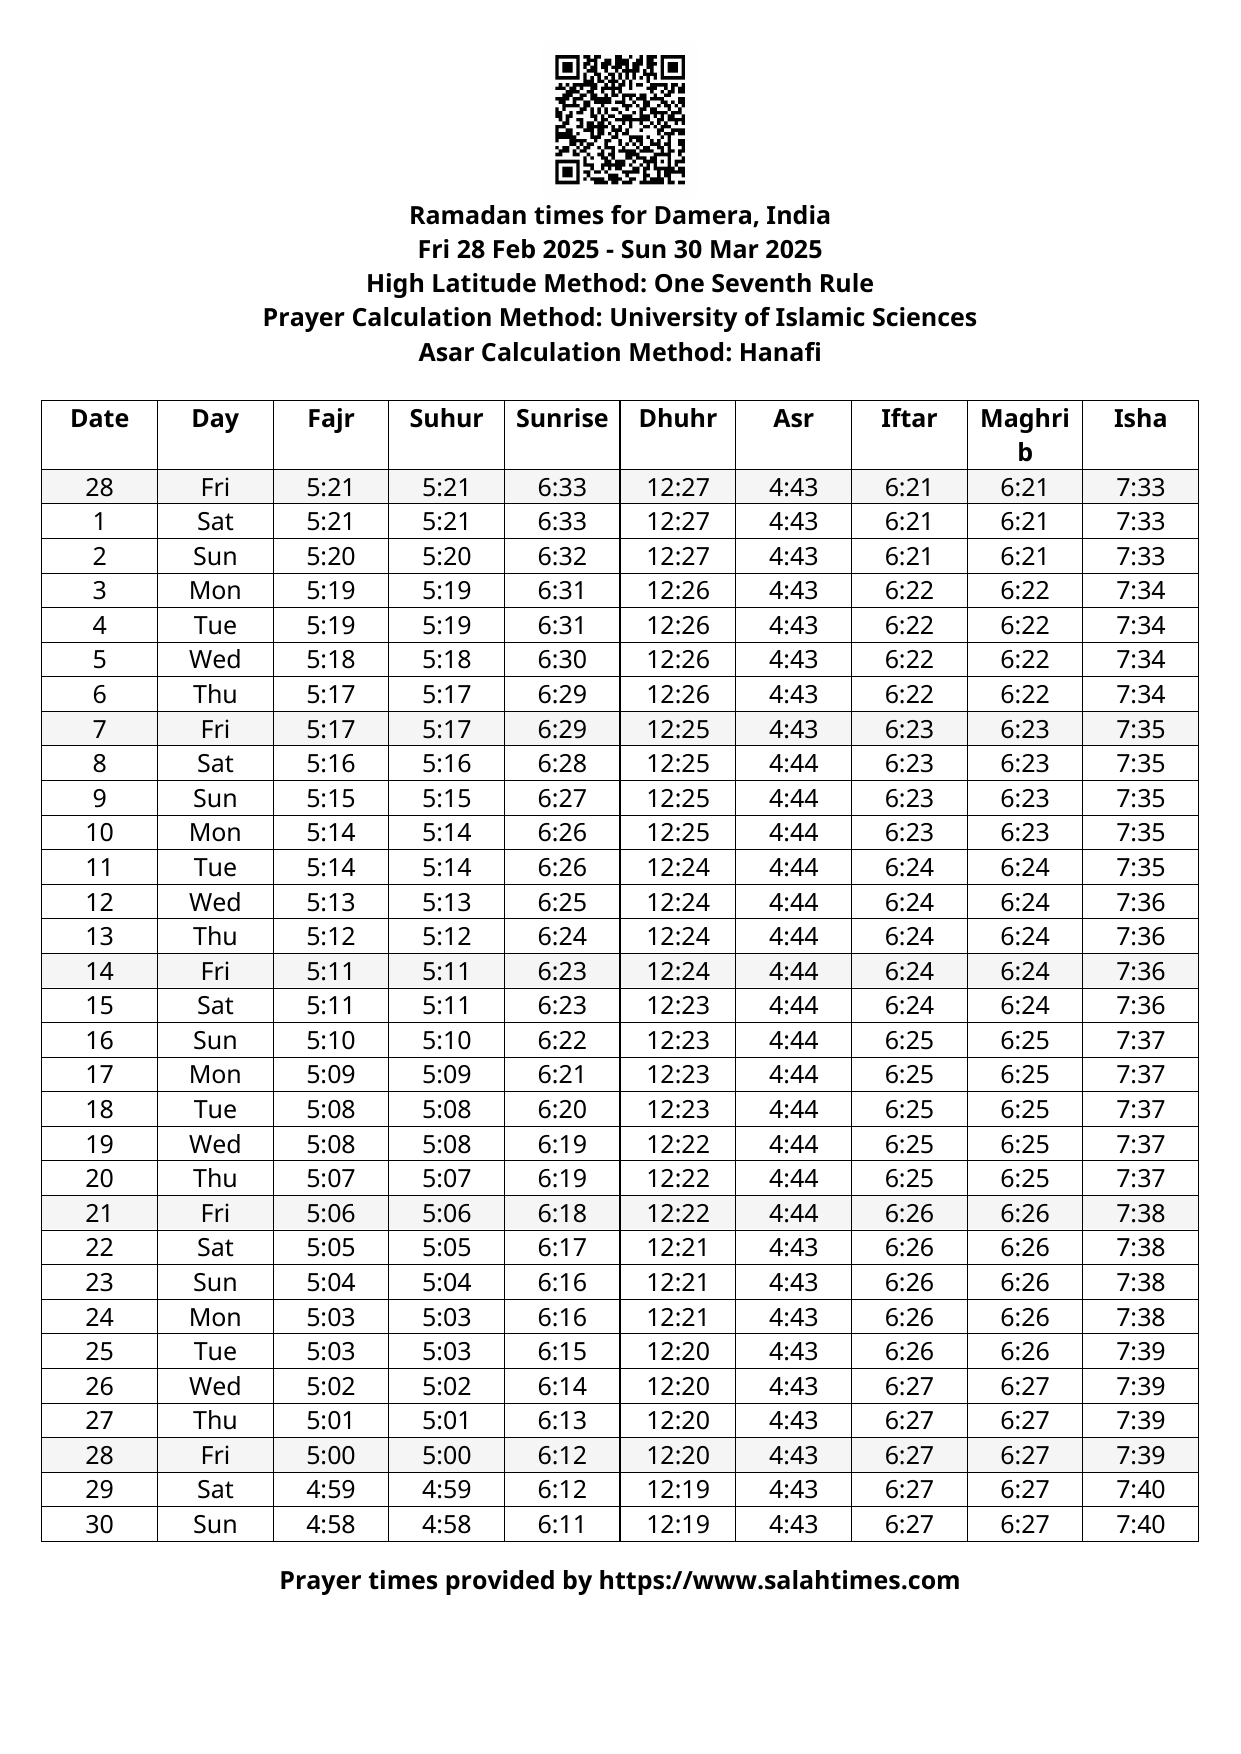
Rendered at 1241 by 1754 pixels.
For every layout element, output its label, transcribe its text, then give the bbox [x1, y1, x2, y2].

table_cell Tue [158, 608, 273, 642]
table_cell 5:20 [274, 539, 388, 572]
table_cell 6:28 [505, 746, 619, 780]
table_cell 7:37 [1083, 1058, 1198, 1091]
table_cell 4:44 [736, 885, 851, 918]
table_cell 6:17 [505, 1231, 619, 1264]
table_header Day [158, 401, 273, 469]
table_cell Wed [158, 885, 273, 918]
table_cell 6:25 [505, 885, 619, 918]
table_cell 6:26 [852, 1196, 967, 1229]
table_cell 6:25 [852, 1023, 967, 1057]
table_cell 7:36 [1083, 989, 1198, 1022]
table_cell 5:17 [274, 677, 388, 711]
table_cell 12:24 [621, 954, 735, 987]
table_cell Fri [158, 1196, 273, 1229]
table_cell 6:23 [968, 746, 1082, 780]
table_cell 12:22 [621, 1127, 735, 1160]
table_cell 28 [42, 1438, 157, 1472]
table_cell 7:38 [1083, 1300, 1198, 1333]
table_cell 17 [42, 1058, 157, 1091]
table_cell 12:26 [621, 643, 735, 676]
table_cell 4:43 [736, 1334, 851, 1368]
table_cell 6:16 [505, 1265, 619, 1299]
table_cell 6:25 [968, 1058, 1082, 1091]
table_cell Mon [158, 574, 273, 607]
table_cell 6:12 [505, 1473, 619, 1506]
table_cell Sat [158, 1231, 273, 1264]
table_cell 6:23 [505, 954, 619, 987]
table_cell 4:43 [736, 608, 851, 642]
table_cell 7:37 [1083, 1127, 1198, 1160]
table_cell 5:11 [274, 989, 388, 1022]
table_cell 6:29 [505, 712, 619, 745]
table_cell 16 [42, 1023, 157, 1057]
table_header Fajr [274, 401, 388, 469]
table_cell 6:21 [968, 470, 1082, 503]
table_header Asr [736, 401, 851, 469]
table_cell 6:25 [968, 1127, 1082, 1160]
table_cell 4:43 [736, 1438, 851, 1472]
picture [542, 41, 699, 198]
table_cell Fri [158, 954, 273, 987]
table_cell Wed [158, 1369, 273, 1402]
table_cell 12:26 [621, 608, 735, 642]
table_cell 7:40 [1083, 1507, 1198, 1541]
table_cell 12:20 [621, 1404, 735, 1437]
table_cell 6:30 [505, 643, 619, 676]
table_cell 4:43 [736, 470, 851, 503]
table_cell 4:59 [274, 1473, 388, 1506]
table_cell 5:21 [389, 504, 504, 538]
table_cell 5:19 [389, 574, 504, 607]
table_cell 4:43 [736, 677, 851, 711]
table_cell 7:38 [1083, 1231, 1198, 1264]
table_cell 4:44 [736, 1092, 851, 1126]
table_cell 5:02 [389, 1369, 504, 1402]
table_cell 7:35 [1083, 816, 1198, 849]
table_cell 2 [42, 539, 157, 572]
table_header Maghrib [968, 401, 1082, 469]
table_cell 12:25 [621, 712, 735, 745]
text Ramadan times for Damera, India [42, 198, 1198, 232]
table_cell 4:44 [736, 989, 851, 1022]
table_cell 5:17 [389, 677, 504, 711]
table_cell 6:26 [968, 1231, 1082, 1264]
table_cell 6:27 [852, 1473, 967, 1506]
table_cell Sat [158, 746, 273, 780]
table_cell 12:26 [621, 574, 735, 607]
table_cell 7:35 [1083, 781, 1198, 814]
table_cell 4:43 [736, 1231, 851, 1264]
table_cell 6:33 [505, 470, 619, 503]
table_cell 6:25 [968, 1023, 1082, 1057]
table_cell 6:22 [852, 608, 967, 642]
table_cell 12:27 [621, 470, 735, 503]
table_header Date [42, 401, 157, 469]
table_cell 6:11 [505, 1507, 619, 1541]
table_cell 24 [42, 1300, 157, 1333]
table_cell Tue [158, 1334, 273, 1368]
table_cell 5:14 [389, 850, 504, 884]
table_cell 4:44 [736, 1127, 851, 1160]
table_cell 7:34 [1083, 643, 1198, 676]
table_cell 6:19 [505, 1161, 619, 1195]
table_cell 5:21 [274, 470, 388, 503]
table_cell 5:03 [389, 1334, 504, 1368]
table_cell 6:26 [852, 1265, 967, 1299]
table_cell 15 [42, 989, 157, 1022]
table_cell 12:24 [621, 919, 735, 953]
table_cell 12:27 [621, 504, 735, 538]
table_cell 7:36 [1083, 954, 1198, 987]
table_cell 4:44 [736, 1161, 851, 1195]
table_cell 5:12 [274, 919, 388, 953]
table_cell 12:21 [621, 1300, 735, 1333]
table_cell 10 [42, 816, 157, 849]
table_cell 6:22 [968, 608, 1082, 642]
table_cell 6:22 [968, 677, 1082, 711]
table_cell Wed [158, 643, 273, 676]
table_cell 9 [42, 781, 157, 814]
table_cell 6:26 [968, 1196, 1082, 1229]
table_cell 7:35 [1083, 712, 1198, 745]
table_cell 6:24 [852, 885, 967, 918]
table_cell 6:22 [968, 643, 1082, 676]
table_cell 6:27 [968, 1507, 1082, 1541]
table_cell 6:23 [968, 712, 1082, 745]
table_cell 5:18 [274, 643, 388, 676]
table_header Isha [1083, 401, 1198, 469]
table_cell 5:11 [389, 989, 504, 1022]
table_cell Sun [158, 539, 273, 572]
table_cell 30 [42, 1507, 157, 1541]
table_cell 3 [42, 574, 157, 607]
table_cell 7:37 [1083, 1023, 1198, 1057]
table_cell 6:29 [505, 677, 619, 711]
table_cell 6:31 [505, 574, 619, 607]
table_header Suhur [389, 401, 504, 469]
table_cell 7:39 [1083, 1369, 1198, 1402]
table_cell 6:23 [505, 989, 619, 1022]
table_cell 7:39 [1083, 1334, 1198, 1368]
table_cell 6:27 [852, 1369, 967, 1402]
table_cell 6:24 [852, 919, 967, 953]
table_cell 6:27 [505, 781, 619, 814]
table_cell Sat [158, 989, 273, 1022]
table_cell 4:44 [736, 816, 851, 849]
table_cell 6:23 [968, 781, 1082, 814]
table_cell 6:21 [968, 539, 1082, 572]
table_cell 5:05 [274, 1231, 388, 1264]
table_cell 6:21 [852, 470, 967, 503]
table_cell 5:01 [274, 1404, 388, 1437]
table_cell 5:16 [389, 746, 504, 780]
table_cell 12:26 [621, 677, 735, 711]
table_cell 5:10 [389, 1023, 504, 1057]
table_cell 5:15 [389, 781, 504, 814]
table_cell 14 [42, 954, 157, 987]
table_cell Thu [158, 1404, 273, 1437]
table_header Sunrise [505, 401, 619, 469]
table_cell 4:43 [736, 539, 851, 572]
table_cell 1 [42, 504, 157, 538]
table_cell 6:25 [852, 1127, 967, 1160]
table_cell 7:33 [1083, 504, 1198, 538]
table_cell 4:43 [736, 1300, 851, 1333]
text Prayer Calculation Method: University of Islamic Sciences [42, 300, 1198, 334]
table_cell 4:44 [736, 1196, 851, 1229]
text Asar Calculation Method: Hanafi [42, 334, 1198, 368]
table_cell 5 [42, 643, 157, 676]
table_cell 12:23 [621, 1058, 735, 1091]
table_cell 6:25 [852, 1058, 967, 1091]
table_cell 5:13 [274, 885, 388, 918]
table_cell 12:24 [621, 885, 735, 918]
table_cell 4:43 [736, 1369, 851, 1402]
table_cell 25 [42, 1334, 157, 1368]
table_cell 6:27 [852, 1507, 967, 1541]
table_cell 28 [42, 470, 157, 503]
table_cell 4:43 [736, 574, 851, 607]
table_cell 12:25 [621, 816, 735, 849]
table_cell 6:27 [968, 1438, 1082, 1472]
table_cell Mon [158, 816, 273, 849]
table_cell 6 [42, 677, 157, 711]
table_cell 6:21 [852, 539, 967, 572]
table_cell 6:26 [968, 1300, 1082, 1333]
table_cell 12:23 [621, 1023, 735, 1057]
table_cell 5:13 [389, 885, 504, 918]
table_cell 4:58 [274, 1507, 388, 1541]
table_cell 4:44 [736, 1058, 851, 1091]
table_cell 5:04 [389, 1265, 504, 1299]
table_cell 5:15 [274, 781, 388, 814]
table_cell 4:44 [736, 919, 851, 953]
table_cell 6:31 [505, 608, 619, 642]
table_cell 7:34 [1083, 608, 1198, 642]
table_cell 5:00 [274, 1438, 388, 1472]
table_cell 4:43 [736, 504, 851, 538]
table_cell 5:08 [389, 1092, 504, 1126]
table_cell Sun [158, 1507, 273, 1541]
table_cell 7:33 [1083, 539, 1198, 572]
table_cell Fri [158, 1438, 273, 1472]
table_cell 6:25 [968, 1161, 1082, 1195]
table_cell 5:10 [274, 1023, 388, 1057]
table_cell Mon [158, 1300, 273, 1333]
table_cell 6:22 [852, 677, 967, 711]
table_cell 5:11 [274, 954, 388, 987]
table_cell 5:16 [274, 746, 388, 780]
table_cell 6:20 [505, 1092, 619, 1126]
table_cell 6:16 [505, 1300, 619, 1333]
table_cell 12:25 [621, 746, 735, 780]
table_cell 5:03 [274, 1334, 388, 1368]
table_cell 6:23 [852, 781, 967, 814]
table_cell 6:22 [852, 574, 967, 607]
table_cell 6:24 [968, 885, 1082, 918]
table_cell 6:22 [505, 1023, 619, 1057]
table_cell 6:27 [968, 1369, 1082, 1402]
table_cell Sun [158, 1023, 273, 1057]
table_cell 12:23 [621, 1092, 735, 1126]
table_cell 5:01 [389, 1404, 504, 1437]
table_cell 5:09 [274, 1058, 388, 1091]
table_cell 11 [42, 850, 157, 884]
table_cell 4:58 [389, 1507, 504, 1541]
table_cell Tue [158, 1092, 273, 1126]
table_cell 6:24 [968, 989, 1082, 1022]
table_cell 6:25 [968, 1092, 1082, 1126]
table_cell 6:25 [852, 1092, 967, 1126]
table_cell 6:27 [852, 1438, 967, 1472]
table_cell Thu [158, 1161, 273, 1195]
table_cell 7:37 [1083, 1092, 1198, 1126]
table_cell 6:23 [852, 816, 967, 849]
table_cell 6:24 [852, 850, 967, 884]
table_cell 12:20 [621, 1334, 735, 1368]
table_cell 7:39 [1083, 1404, 1198, 1437]
table_cell 5:19 [274, 574, 388, 607]
table_cell 6:14 [505, 1369, 619, 1402]
table_cell 4:43 [736, 712, 851, 745]
table_cell 12 [42, 885, 157, 918]
table_cell 6:21 [968, 504, 1082, 538]
table_header Dhuhr [621, 401, 735, 469]
table_cell 6:26 [852, 1300, 967, 1333]
table_cell 6:21 [852, 504, 967, 538]
table_cell 5:08 [274, 1092, 388, 1126]
table_cell 7:33 [1083, 470, 1198, 503]
table_cell 6:32 [505, 539, 619, 572]
table_cell 13 [42, 919, 157, 953]
table_cell Thu [158, 677, 273, 711]
table_cell 6:27 [968, 1473, 1082, 1506]
table_cell 12:19 [621, 1473, 735, 1506]
table_cell 12:22 [621, 1161, 735, 1195]
table_cell 7:34 [1083, 574, 1198, 607]
table_cell 6:26 [852, 1231, 967, 1264]
table_cell 4:43 [736, 1473, 851, 1506]
table_cell 5:07 [389, 1161, 504, 1195]
table_cell 4:43 [736, 643, 851, 676]
table_cell 12:25 [621, 781, 735, 814]
table_cell 12:20 [621, 1369, 735, 1402]
table_cell Wed [158, 1127, 273, 1160]
table_cell 19 [42, 1127, 157, 1160]
table_cell 6:24 [968, 919, 1082, 953]
table_cell 5:09 [389, 1058, 504, 1091]
table_cell Mon [158, 1058, 273, 1091]
table_cell 5:14 [274, 850, 388, 884]
table_cell 6:24 [968, 850, 1082, 884]
table_cell 5:03 [389, 1300, 504, 1333]
table_cell 7:34 [1083, 677, 1198, 711]
table_cell 12:24 [621, 850, 735, 884]
table_cell Thu [158, 919, 273, 953]
table_cell 5:08 [274, 1127, 388, 1160]
table_cell 4:43 [736, 1507, 851, 1541]
table_cell 12:19 [621, 1507, 735, 1541]
table_cell 6:24 [852, 989, 967, 1022]
table_cell 5:20 [389, 539, 504, 572]
table_cell 5:17 [274, 712, 388, 745]
table_header Iftar [852, 401, 967, 469]
table_cell 5:06 [389, 1196, 504, 1229]
table_cell 5:19 [274, 608, 388, 642]
table_cell 12:20 [621, 1438, 735, 1472]
table_cell 5:07 [274, 1161, 388, 1195]
table_cell 4:43 [736, 1404, 851, 1437]
table_cell 7:39 [1083, 1438, 1198, 1472]
table_cell 7:38 [1083, 1265, 1198, 1299]
table_cell 22 [42, 1231, 157, 1264]
table_cell 6:26 [505, 816, 619, 849]
table_cell 5:14 [274, 816, 388, 849]
table_cell 6:24 [968, 954, 1082, 987]
table_cell Fri [158, 712, 273, 745]
table_cell 4:44 [736, 850, 851, 884]
table_cell 4:43 [736, 1265, 851, 1299]
table_cell 26 [42, 1369, 157, 1402]
table_cell 7:40 [1083, 1473, 1198, 1506]
table_cell 6:26 [852, 1334, 967, 1368]
table_cell 8 [42, 746, 157, 780]
table_cell 7:37 [1083, 1161, 1198, 1195]
table_cell 5:02 [274, 1369, 388, 1402]
text High Latitude Method: One Seventh Rule [42, 266, 1198, 300]
table_cell 6:21 [505, 1058, 619, 1091]
table_cell 5:08 [389, 1127, 504, 1160]
table_cell 5:03 [274, 1300, 388, 1333]
table_cell Tue [158, 850, 273, 884]
table_cell 6:15 [505, 1334, 619, 1368]
table_cell 4:44 [736, 1023, 851, 1057]
table_cell 20 [42, 1161, 157, 1195]
table_cell 6:26 [505, 850, 619, 884]
table_cell 5:04 [274, 1265, 388, 1299]
table_cell 6:24 [505, 919, 619, 953]
table_cell 6:22 [968, 574, 1082, 607]
table_cell 5:21 [274, 504, 388, 538]
table_cell 12:27 [621, 539, 735, 572]
table_cell 5:21 [389, 470, 504, 503]
table_cell 4 [42, 608, 157, 642]
table_cell 6:23 [852, 746, 967, 780]
text Prayer times provided by https://www.salahtimes.com [42, 1563, 1198, 1597]
table_cell 6:23 [852, 712, 967, 745]
table_cell 6:22 [852, 643, 967, 676]
table_cell Sun [158, 1265, 273, 1299]
table_cell 12:23 [621, 989, 735, 1022]
table_cell 6:27 [852, 1404, 967, 1437]
table_cell 6:26 [968, 1334, 1082, 1368]
table_cell 12:22 [621, 1196, 735, 1229]
table_cell 5:00 [389, 1438, 504, 1472]
table_cell 6:24 [852, 954, 967, 987]
table_cell 5:14 [389, 816, 504, 849]
table_cell 7:36 [1083, 885, 1198, 918]
table_cell 23 [42, 1265, 157, 1299]
table_cell Sat [158, 1473, 273, 1506]
table_cell 7:35 [1083, 746, 1198, 780]
table_cell 5:12 [389, 919, 504, 953]
table_cell 6:26 [968, 1265, 1082, 1299]
table_cell 6:27 [968, 1404, 1082, 1437]
table_cell 5:05 [389, 1231, 504, 1264]
table_cell 6:25 [852, 1161, 967, 1195]
table_cell 4:44 [736, 781, 851, 814]
table_cell 5:06 [274, 1196, 388, 1229]
table_cell 7:38 [1083, 1196, 1198, 1229]
table_cell 27 [42, 1404, 157, 1437]
table_cell Fri [158, 470, 273, 503]
table_cell 5:19 [389, 608, 504, 642]
table_cell 4:44 [736, 746, 851, 780]
table_cell 18 [42, 1092, 157, 1126]
table_cell Sat [158, 504, 273, 538]
table_cell 5:11 [389, 954, 504, 987]
table_cell 6:13 [505, 1404, 619, 1437]
table_cell 6:33 [505, 504, 619, 538]
table_cell 4:44 [736, 954, 851, 987]
table_cell 7 [42, 712, 157, 745]
table_cell 6:23 [968, 816, 1082, 849]
table_cell 6:12 [505, 1438, 619, 1472]
table_cell 29 [42, 1473, 157, 1506]
table_cell 12:21 [621, 1231, 735, 1264]
table_cell 5:17 [389, 712, 504, 745]
table_cell 5:18 [389, 643, 504, 676]
text Fri 28 Feb 2025 - Sun 30 Mar 2025 [42, 232, 1198, 266]
table_cell 21 [42, 1196, 157, 1229]
table_cell 12:21 [621, 1265, 735, 1299]
table_cell 7:35 [1083, 850, 1198, 884]
table_cell 6:19 [505, 1127, 619, 1160]
table_cell 6:18 [505, 1196, 619, 1229]
table_cell 7:36 [1083, 919, 1198, 953]
table_cell Sun [158, 781, 273, 814]
table_cell 4:59 [389, 1473, 504, 1506]
